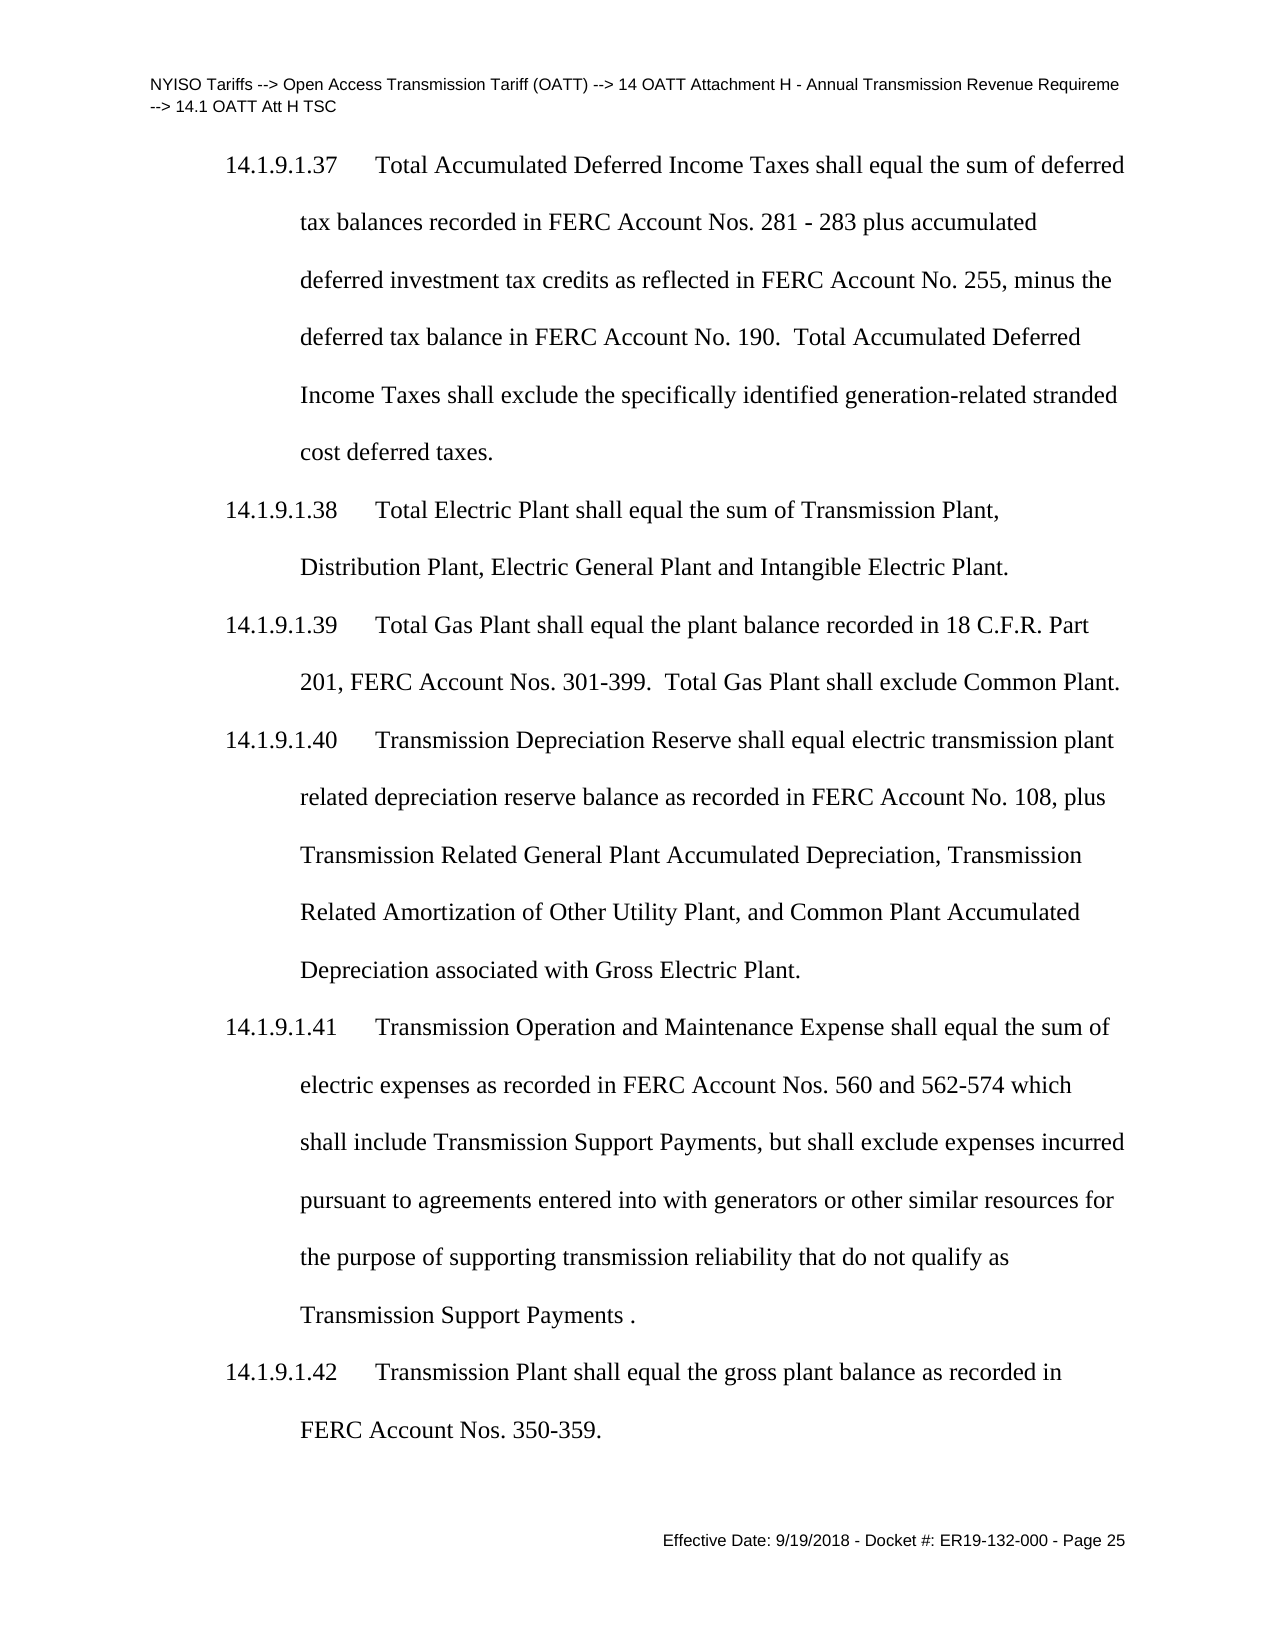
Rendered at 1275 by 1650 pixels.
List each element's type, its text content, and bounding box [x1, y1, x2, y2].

text 14.1.9.1.42 Transmission Plant shall equal the gross plant balance as recorded in FERC Account Nos. 350-359. [225, 1357, 1125, 1444]
text 14.1.9.1.40 Transmission Depreciation Reserve shall equal electric transmission plant related depreciation reserve balance as recorded in FERC Account No. 108, plus Transmission Related General Plant Accumulated Depreciation, Transmission Related Amortization of Other Utility Plant, and Common Plant Accumulated Depreciation associated with Gross Electric Plant. [225, 725, 1125, 984]
text 14.1.9.1.41 Transmission Operation and Maintenance Expense shall equal the sum of electric expenses as recorded in FERC Account Nos. 560 and 562-574 which shall include Transmission Support Payments, but shall exclude expenses incurred pursuant to agreements entered into with generators or other similar resources for the purpose of supporting transmission reliability that do not qualify as Transmission Support Payments . [225, 1012, 1125, 1329]
text 14.1.9.1.39 Total Gas Plant shall equal the plant balance recorded in 18 C.F.R. Part 201, FERC Account Nos. 301-399. Total Gas Plant shall exclude Common Plant. [225, 610, 1125, 696]
text 14.1.9.1.37 Total Accumulated Deferred Income Taxes shall equal the sum of deferred tax balances recorded in FERC Account Nos. 281 - 283 plus accumulated deferred investment tax credits as reflected in FERC Account No. 255, minus the deferred tax balance in FERC Account No. 190. Total Accumulated Deferred Income Taxes shall exclude the specifically identified generation-related stranded cost deferred taxes. [225, 150, 1125, 466]
text 14.1.9.1.38 Total Electric Plant shall equal the sum of Transmission Plant, Distribution Plant, Electric General Plant and Intangible Electric Plant. [225, 495, 1125, 581]
